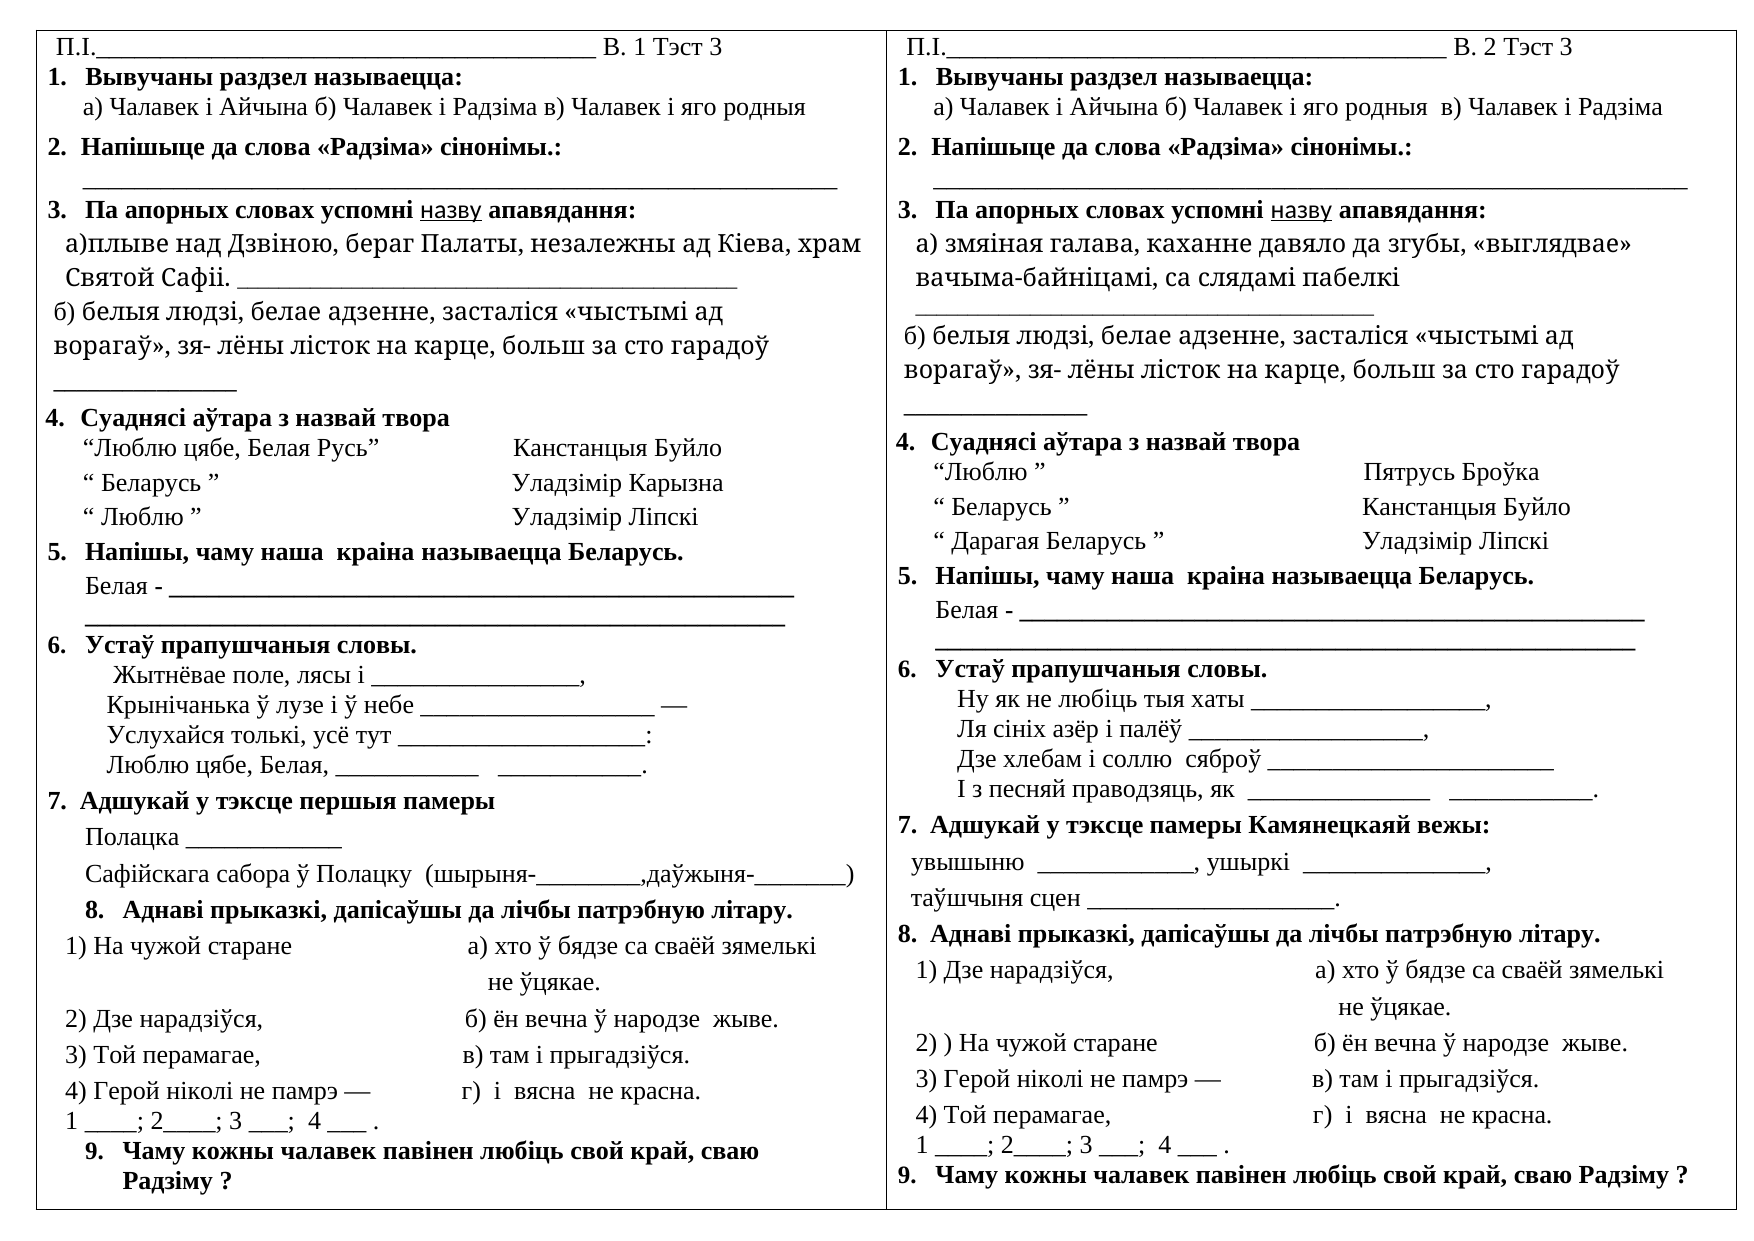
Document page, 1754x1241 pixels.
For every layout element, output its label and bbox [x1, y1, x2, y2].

table_cell [37, 31, 886, 1209]
table_cell [887, 31, 1736, 1209]
